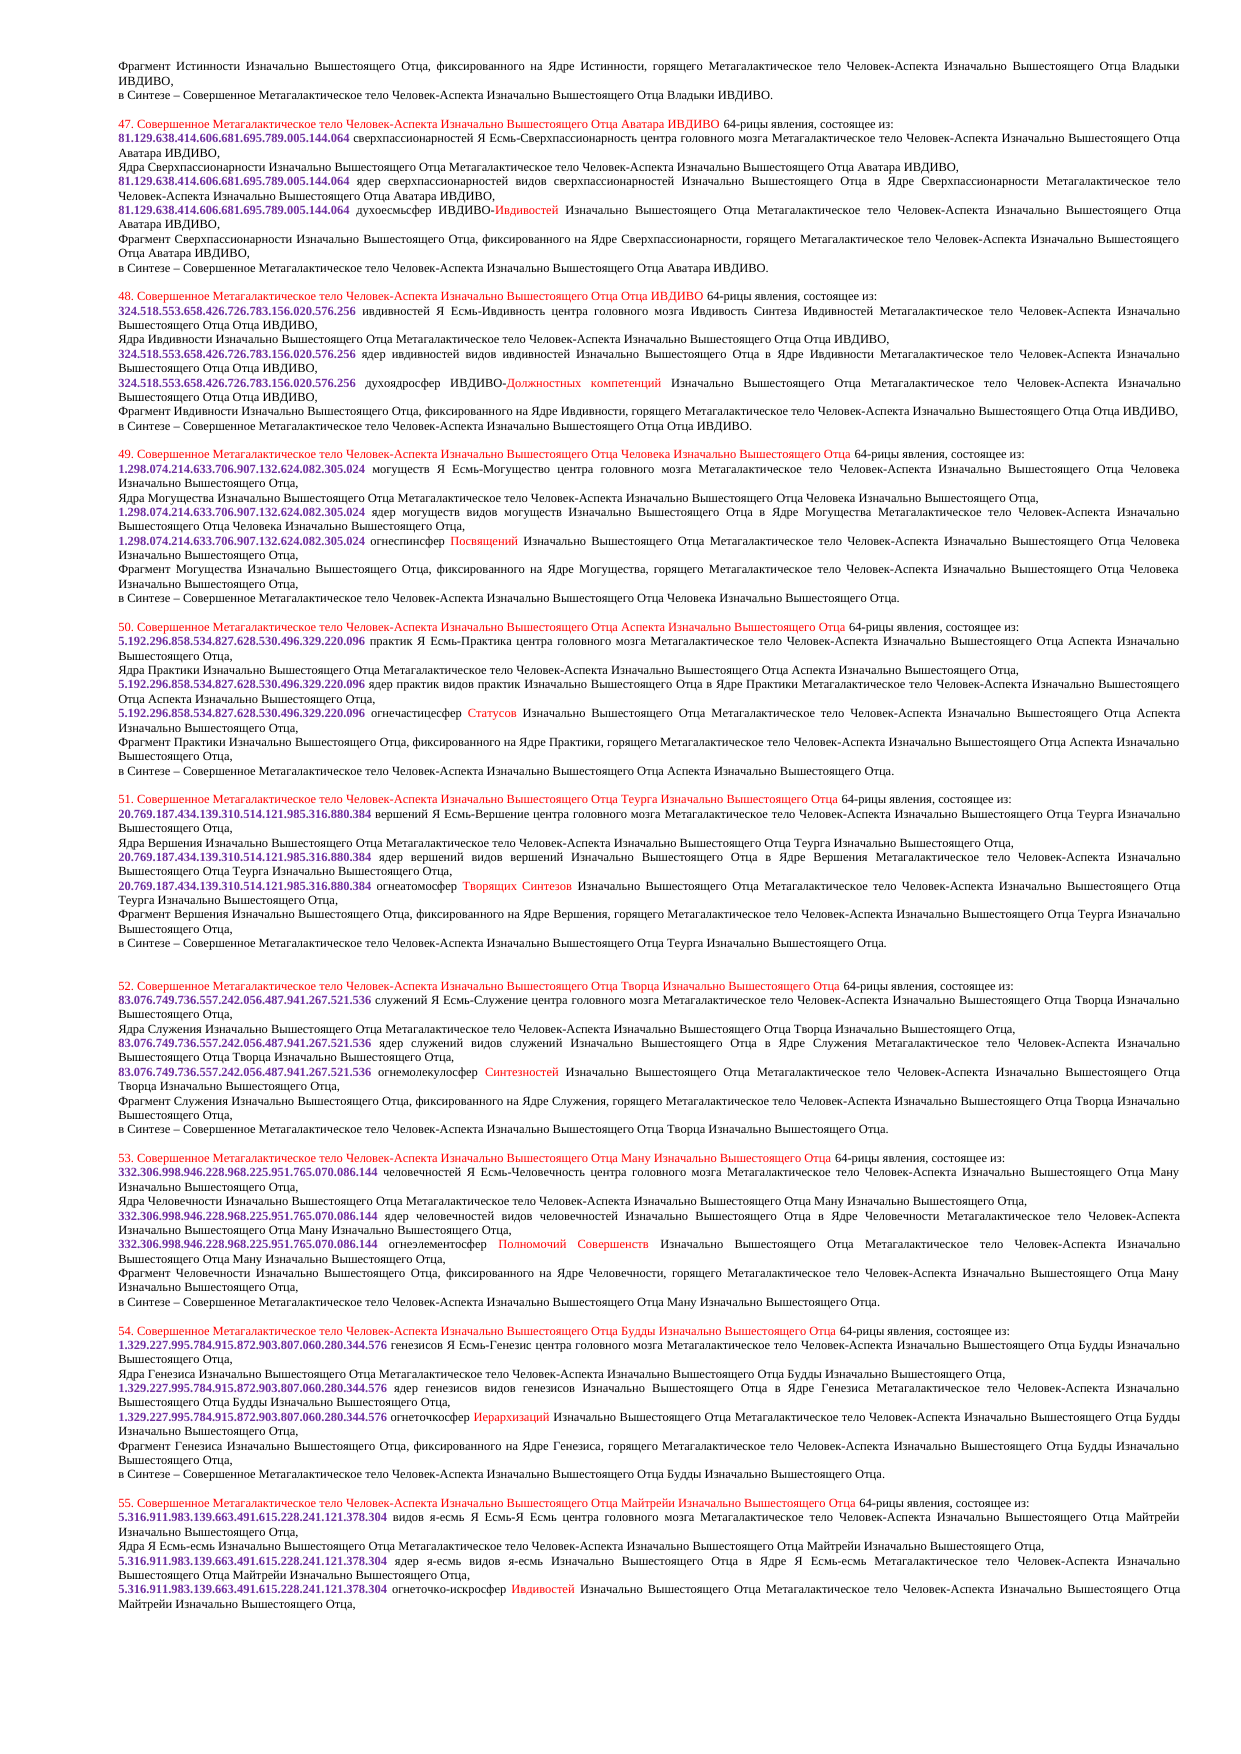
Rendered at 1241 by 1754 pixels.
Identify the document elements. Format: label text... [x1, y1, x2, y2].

text в Синтезе – Совершенное Метагалактическое тело Человек-Аспекта Изначально Вышестоящего Отца Ману Изначально Вышестоящего Отца. [118, 1294, 1181, 1309]
text 332.306.998.946.228.968.225.951.765.070.086.144 ядер человечностей видов человечностей Изначально Вышестоящего Отца в Ядре Человечности Метагалактическое тело Человек-Аспекта Изначально Вышестоящего Отца Ману Изначально Вышестоящего Отца, [118, 1208, 1181, 1237]
text 1.329.227.995.784.915.872.903.807.060.280.344.576 огнеточкосфер Иерархизаций Изначально Вышестоящего Отца Метагалактическое тело Человек-Аспекта Изначально Вышестоящего Отца Будды Изначально Вышестоящего Отца, [118, 1409, 1181, 1438]
text в Синтезе – Совершенное Метагалактическое тело Человек-Аспекта Изначально Вышестоящего Отца Владыки ИВДИВО. [118, 88, 1181, 102]
text 5.192.296.858.534.827.628.530.496.329.220.096 ядер практик видов практик Изначально Вышестоящего Отца в Ядре Практики Метагалактическое тело Человек-Аспекта Изначально Вышестоящего Отца Аспекта Изначально Вышестоящего Отца, [118, 677, 1181, 706]
text 20.769.187.434.139.310.514.121.985.316.880.384 вершений Я Есмь-Вершение центра головного мозга Метагалактическое тело Человек-Аспекта Изначально Вышестоящего Отца Теурга Изначально Вышестоящего Отца, [118, 807, 1181, 835]
text Ядра Служения Изначально Вышестоящего Отца Метагалактическое тело Человек-Аспекта Изначально Вышестоящего Отца Творца Изначально Вышестоящего Отца, [118, 1021, 1181, 1036]
text 54. Совершенное Метагалактическое тело Человек-Аспекта Изначально Вышестоящего Отца Будды Изначально Вышестоящего Отца 64-рицы явления, состоящее из: [118, 1323, 1181, 1338]
text 1.329.227.995.784.915.872.903.807.060.280.344.576 генезисов Я Есмь-Генезис центра головного мозга Метагалактическое тело Человек-Аспекта Изначально Вышестоящего Отца Будды Изначально Вышестоящего Отца, [118, 1338, 1181, 1366]
text 48. Совершенное Метагалактическое тело Человек-Аспекта Изначально Вышестоящего Отца Отца ИВДИВО 64-рицы явления, состоящее из: [118, 289, 1181, 303]
text Фрагмент Сверхпассионарности Изначально Вышестоящего Отца, фиксированного на Ядре Сверхпассионарности, горящего Метагалактическое тело Человек-Аспекта Изначально Вышестоящего Отца Аватара ИВДИВО, [118, 232, 1181, 260]
text 52. Совершенное Метагалактическое тело Человек-Аспекта Изначально Вышестоящего Отца Творца Изначально Вышестоящего Отца 64-рицы явления, состоящее из: [118, 978, 1181, 993]
text в Синтезе – Совершенное Метагалактическое тело Человек-Аспекта Изначально Вышестоящего Отца Аспекта Изначально Вышестоящего Отца. [118, 763, 1181, 778]
text Ядра Практики Изначально Вышестоящего Отца Метагалактическое тело Человек-Аспекта Изначально Вышестоящего Отца Аспекта Изначально Вышестоящего Отца, [118, 663, 1181, 677]
text Фрагмент Ивдивности Изначально Вышестоящего Отца, фиксированного на Ядре Ивдивности, горящего Метагалактическое тело Человек-Аспекта Изначально Вышестоящего Отца Отца ИВДИВО, [118, 404, 1181, 418]
text 20.769.187.434.139.310.514.121.985.316.880.384 ядер вершений видов вершений Изначально Вышестоящего Отца в Ядре Вершения Метагалактическое тело Человек-Аспекта Изначально Вышестоящего Отца Теурга Изначально Вышестоящего Отца, [118, 850, 1181, 878]
text 324.518.553.658.426.726.783.156.020.576.256 ядер ивдивностей видов ивдивностей Изначально Вышестоящего Отца в Ядре Ивдивности Метагалактическое тело Человек-Аспекта Изначально Вышестоящего Отца Отца ИВДИВО, [118, 347, 1181, 375]
text в Синтезе – Совершенное Метагалактическое тело Человек-Аспекта Изначально Вышестоящего Отца Человека Изначально Вышестоящего Отца. [118, 591, 1181, 605]
text 5.316.911.983.139.663.491.615.228.241.121.378.304 огнеточко-искросфер Ивдивостей Изначально Вышестоящего Отца Метагалактическое тело Человек-Аспекта Изначально Вышестоящего Отца Майтрейи Изначально Вышестоящего Отца, [118, 1582, 1181, 1611]
text 83.076.749.736.557.242.056.487.941.267.521.536 служений Я Есмь-Служение центра головного мозга Метагалактическое тело Человек-Аспекта Изначально Вышестоящего Отца Творца Изначально Вышестоящего Отца, [118, 993, 1181, 1021]
text Фрагмент Практики Изначально Вышестоящего Отца, фиксированного на Ядре Практики, горящего Метагалактическое тело Человек-Аспекта Изначально Вышестоящего Отца Аспекта Изначально Вышестоящего Отца, [118, 735, 1181, 763]
text Ядра Человечности Изначально Вышестоящего Отца Метагалактическое тело Человек-Аспекта Изначально Вышестоящего Отца Ману Изначально Вышестоящего Отца, [118, 1194, 1181, 1208]
text 50. Совершенное Метагалактическое тело Человек-Аспекта Изначально Вышестоящего Отца Аспекта Изначально Вышестоящего Отца 64-рицы явления, состоящее из: [118, 620, 1181, 634]
text Фрагмент Истинности Изначально Вышестоящего Отца, фиксированного на Ядре Истинности, горящего Метагалактическое тело Человек-Аспекта Изначально Вышестоящего Отца Владыки ИВДИВО, [118, 59, 1181, 88]
text в Синтезе – Совершенное Метагалактическое тело Человек-Аспекта Изначально Вышестоящего Отца Творца Изначально Вышестоящего Отца. [118, 1122, 1181, 1136]
text 324.518.553.658.426.726.783.156.020.576.256 ивдивностей Я Есмь-Ивдивность центра головного мозга Ивдивость Синтеза Ивдивностей Метагалактическое тело Человек-Аспекта Изначально Вышестоящего Отца Отца ИВДИВО, [118, 303, 1181, 332]
text 55. Совершенное Метагалактическое тело Человек-Аспекта Изначально Вышестоящего Отца Майтрейи Изначально Вышестоящего Отца 64-рицы явления, состоящее из: [118, 1496, 1181, 1510]
text 81.129.638.414.606.681.695.789.005.144.064 сверхпассионарностей Я Есмь-Сверхпассионарность центра головного мозга Метагалактическое тело Человек-Аспекта Изначально Вышестоящего Отца Аватара ИВДИВО, [118, 131, 1181, 160]
text 5.316.911.983.139.663.491.615.228.241.121.378.304 ядер я-есмь видов я-есмь Изначально Вышестоящего Отца в Ядре Я Есмь-есмь Метагалактическое тело Человек-Аспекта Изначально Вышестоящего Отца Майтрейи Изначально Вышестоящего Отца, [118, 1553, 1181, 1582]
text Ядра Ивдивности Изначально Вышестоящего Отца Метагалактическое тело Человек-Аспекта Изначально Вышестоящего Отца Отца ИВДИВО, [118, 332, 1181, 347]
text 5.316.911.983.139.663.491.615.228.241.121.378.304 видов я-есмь Я Есмь-Я Есмь центра головного мозга Метагалактическое тело Человек-Аспекта Изначально Вышестоящего Отца Майтрейи Изначально Вышестоящего Отца, [118, 1510, 1181, 1539]
text 1.329.227.995.784.915.872.903.807.060.280.344.576 ядер генезисов видов генезисов Изначально Вышестоящего Отца в Ядре Генезиса Метагалактическое тело Человек-Аспекта Изначально Вышестоящего Отца Будды Изначально Вышестоящего Отца, [118, 1381, 1181, 1409]
text Ядра Могущества Изначально Вышестоящего Отца Метагалактическое тело Человек-Аспекта Изначально Вышестоящего Отца Человека Изначально Вышестоящего Отца, [118, 490, 1181, 505]
text Ядра Я Есмь-есмь Изначально Вышестоящего Отца Метагалактическое тело Человек-Аспекта Изначально Вышестоящего Отца Майтрейи Изначально Вышестоящего Отца, [118, 1539, 1181, 1553]
text Фрагмент Вершения Изначально Вышестоящего Отца, фиксированного на Ядре Вершения, горящего Метагалактическое тело Человек-Аспекта Изначально Вышестоящего Отца Теурга Изначально Вышестоящего Отца, [118, 907, 1181, 936]
text Ядра Вершения Изначально Вышестоящего Отца Метагалактическое тело Человек-Аспекта Изначально Вышестоящего Отца Теурга Изначально Вышестоящего Отца, [118, 835, 1181, 850]
text 1.298.074.214.633.706.907.132.624.082.305.024 огнеспинсфер Посвящений Изначально Вышестоящего Отца Метагалактическое тело Человек-Аспекта Изначально Вышестоящего Отца Человека Изначально Вышестоящего Отца, [118, 533, 1181, 562]
text 332.306.998.946.228.968.225.951.765.070.086.144 огнеэлементосфер Полномочий Совершенств Изначально Вышестоящего Отца Метагалактическое тело Человек-Аспекта Изначально Вышестоящего Отца Ману Изначально Вышестоящего Отца, [118, 1237, 1181, 1266]
text Ядра Сверхпассионарности Изначально Вышестоящего Отца Метагалактическое тело Человек-Аспекта Изначально Вышестоящего Отца Аватара ИВДИВО, [118, 160, 1181, 174]
text 83.076.749.736.557.242.056.487.941.267.521.536 ядер служений видов служений Изначально Вышестоящего Отца в Ядре Служения Метагалактическое тело Человек-Аспекта Изначально Вышестоящего Отца Творца Изначально Вышестоящего Отца, [118, 1036, 1181, 1064]
text 20.769.187.434.139.310.514.121.985.316.880.384 огнеатомосфер Творящих Синтезов Изначально Вышестоящего Отца Метагалактическое тело Человек-Аспекта Изначально Вышестоящего Отца Теурга Изначально Вышестоящего Отца, [118, 878, 1181, 907]
text 324.518.553.658.426.726.783.156.020.576.256 духоядросфер ИВДИВО-Должностных компетенций Изначально Вышестоящего Отца Метагалактическое тело Человек-Аспекта Изначально Вышестоящего Отца Отца ИВДИВО, [118, 375, 1181, 404]
text 1.298.074.214.633.706.907.132.624.082.305.024 ядер могуществ видов могуществ Изначально Вышестоящего Отца в Ядре Могущества Метагалактическое тело Человек-Аспекта Изначально Вышестоящего Отца Человека Изначально Вышестоящего Отца, [118, 505, 1181, 533]
text Фрагмент Человечности Изначально Вышестоящего Отца, фиксированного на Ядре Человечности, горящего Метагалактическое тело Человек-Аспекта Изначально Вышестоящего Отца Ману Изначально Вышестоящего Отца, [118, 1266, 1181, 1294]
text 1.298.074.214.633.706.907.132.624.082.305.024 могуществ Я Есмь-Могущество центра головного мозга Метагалактическое тело Человек-Аспекта Изначально Вышестоящего Отца Человека Изначально Вышестоящего Отца, [118, 462, 1181, 490]
text в Синтезе – Совершенное Метагалактическое тело Человек-Аспекта Изначально Вышестоящего Отца Будды Изначально Вышестоящего Отца. [118, 1467, 1181, 1481]
text 47. Совершенное Метагалактическое тело Человек-Аспекта Изначально Вышестоящего Отца Аватара ИВДИВО 64-рицы явления, состоящее из: [118, 117, 1181, 131]
text Ядра Генезиса Изначально Вышестоящего Отца Метагалактическое тело Человек-Аспекта Изначально Вышестоящего Отца Будды Изначально Вышестоящего Отца, [118, 1366, 1181, 1381]
text Фрагмент Могущества Изначально Вышестоящего Отца, фиксированного на Ядре Могущества, горящего Метагалактическое тело Человек-Аспекта Изначально Вышестоящего Отца Человека Изначально Вышестоящего Отца, [118, 562, 1181, 591]
text 5.192.296.858.534.827.628.530.496.329.220.096 огнечастицесфер Статусов Изначально Вышестоящего Отца Метагалактическое тело Человек-Аспекта Изначально Вышестоящего Отца Аспекта Изначально Вышестоящего Отца, [118, 706, 1181, 735]
text 83.076.749.736.557.242.056.487.941.267.521.536 огнемолекулосфер Синтезностей Изначально Вышестоящего Отца Метагалактическое тело Человек-Аспекта Изначально Вышестоящего Отца Творца Изначально Вышестоящего Отца, [118, 1064, 1181, 1093]
text 81.129.638.414.606.681.695.789.005.144.064 духоесмьсфер ИВДИВО-Ивдивостей Изначально Вышестоящего Отца Метагалактическое тело Человек-Аспекта Изначально Вышестоящего Отца Аватара ИВДИВО, [118, 203, 1181, 232]
text в Синтезе – Совершенное Метагалактическое тело Человек-Аспекта Изначально Вышестоящего Отца Аватара ИВДИВО. [118, 260, 1181, 275]
text Фрагмент Генезиса Изначально Вышестоящего Отца, фиксированного на Ядре Генезиса, горящего Метагалактическое тело Человек-Аспекта Изначально Вышестоящего Отца Будды Изначально Вышестоящего Отца, [118, 1438, 1181, 1467]
text 81.129.638.414.606.681.695.789.005.144.064 ядер сверхпассионарностей видов сверхпассионарностей Изначально Вышестоящего Отца в Ядре Сверхпассионарности Метагалактическое тело Человек-Аспекта Изначально Вышестоящего Отца Аватара ИВДИВО, [118, 174, 1181, 203]
text 5.192.296.858.534.827.628.530.496.329.220.096 практик Я Есмь-Практика центра головного мозга Метагалактическое тело Человек-Аспекта Изначально Вышестоящего Отца Аспекта Изначально Вышестоящего Отца, [118, 634, 1181, 663]
text 53. Совершенное Метагалактическое тело Человек-Аспекта Изначально Вышестоящего Отца Ману Изначально Вышестоящего Отца 64-рицы явления, состоящее из: [118, 1151, 1181, 1165]
text в Синтезе – Совершенное Метагалактическое тело Человек-Аспекта Изначально Вышестоящего Отца Отца ИВДИВО. [118, 418, 1181, 433]
text Фрагмент Служения Изначально Вышестоящего Отца, фиксированного на Ядре Служения, горящего Метагалактическое тело Человек-Аспекта Изначально Вышестоящего Отца Творца Изначально Вышестоящего Отца, [118, 1093, 1181, 1122]
text 332.306.998.946.228.968.225.951.765.070.086.144 человечностей Я Есмь-Человечность центра головного мозга Метагалактическое тело Человек-Аспекта Изначально Вышестоящего Отца Ману Изначально Вышестоящего Отца, [118, 1165, 1181, 1194]
text 49. Совершенное Метагалактическое тело Человек-Аспекта Изначально Вышестоящего Отца Человека Изначально Вышестоящего Отца 64-рицы явления, состоящее из: [118, 447, 1181, 462]
text в Синтезе – Совершенное Метагалактическое тело Человек-Аспекта Изначально Вышестоящего Отца Теурга Изначально Вышестоящего Отца. [118, 936, 1181, 950]
text 51. Совершенное Метагалактическое тело Человек-Аспекта Изначально Вышестоящего Отца Теурга Изначально Вышестоящего Отца 64-рицы явления, состоящее из: [118, 792, 1181, 807]
